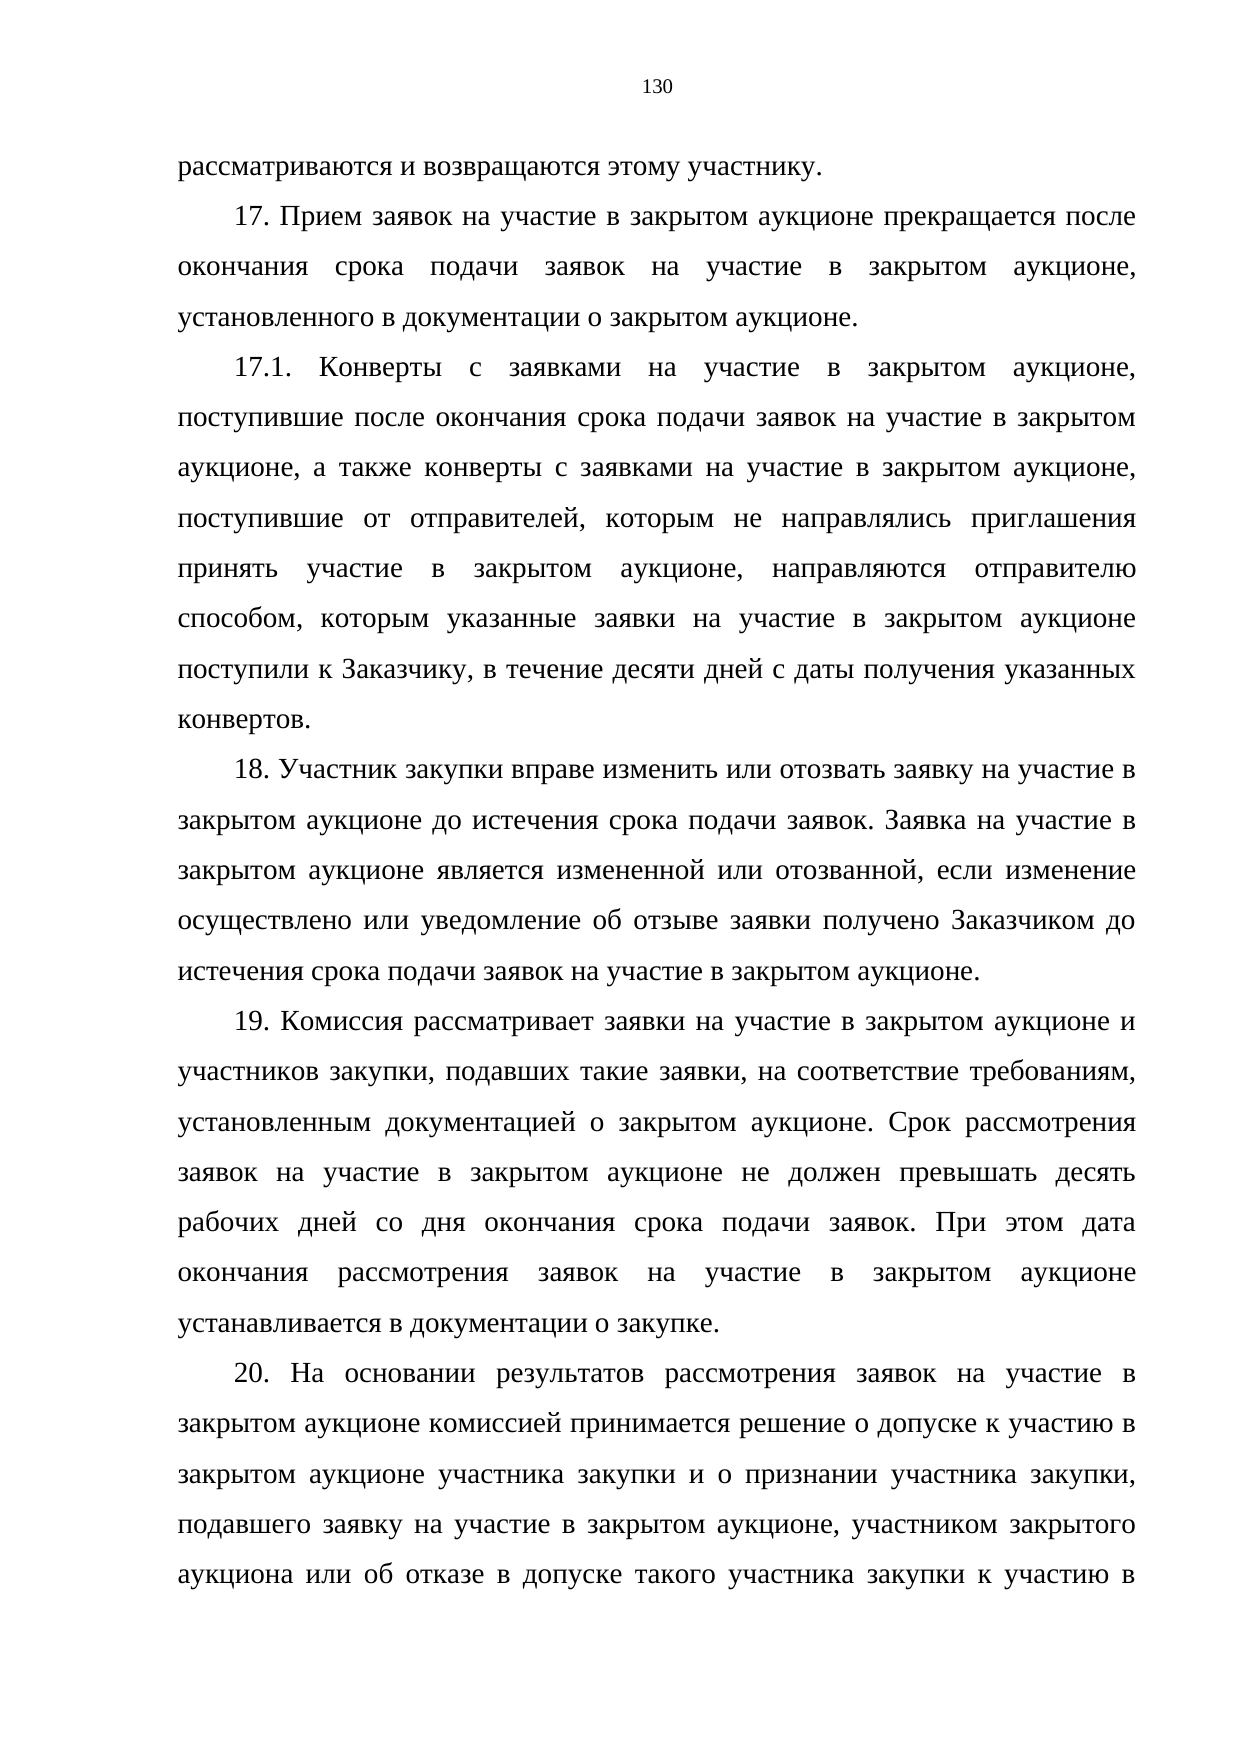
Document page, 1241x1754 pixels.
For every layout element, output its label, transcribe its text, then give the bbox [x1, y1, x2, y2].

text 18. Участник закупки вправе изменить или отозвать заявку на участие в закрытом аукционе до истечения срока подачи заявок. Заявка на участие в закрытом аукционе является измененной или отозванной, если изменение осуществлено или уведомление об отзыве заявки получено Заказчиком до истечения срока подачи заявок на участие в закрытом аукционе. [177, 751, 1137, 986]
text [177, 1355, 1137, 1590]
text 17. Прием заявок на участие в закрытом аукционе прекращается после окончания срока подачи заявок на участие в закрытом аукционе, установленного в документации о закрытом аукционе. [177, 198, 1137, 332]
text 19. Комиссия рассматривает заявки на участие в закрытом аукционе и участников закупки, подавших такие заявки, на соответствие требованиям, установленным документацией о закрытом аукционе. Срок рассмотрения заявок на участие в закрытом аукционе не должен превышать десять рабочих дней со дня окончания срока подачи заявок. При этом дата окончания рассмотрения заявок на участие в закрытом аукционе устанавливается в документации о закупке. [177, 1003, 1137, 1338]
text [177, 148, 1137, 181]
text 17.1. Конверты с заявками на участие в закрытом аукционе, поступившие после окончания срока подачи заявок на участие в закрытом аукционе, а также конверты с заявками на участие в закрытом аукционе, поступившие от отправителей, которым не направлялись приглашения принять участие в закрытом аукционе, направляются отправителю способом, которым указанные заявки на участие в закрытом аукционе поступили к Заказчику, в течение десяти дней с даты получения указанных конвертов. [177, 349, 1137, 735]
